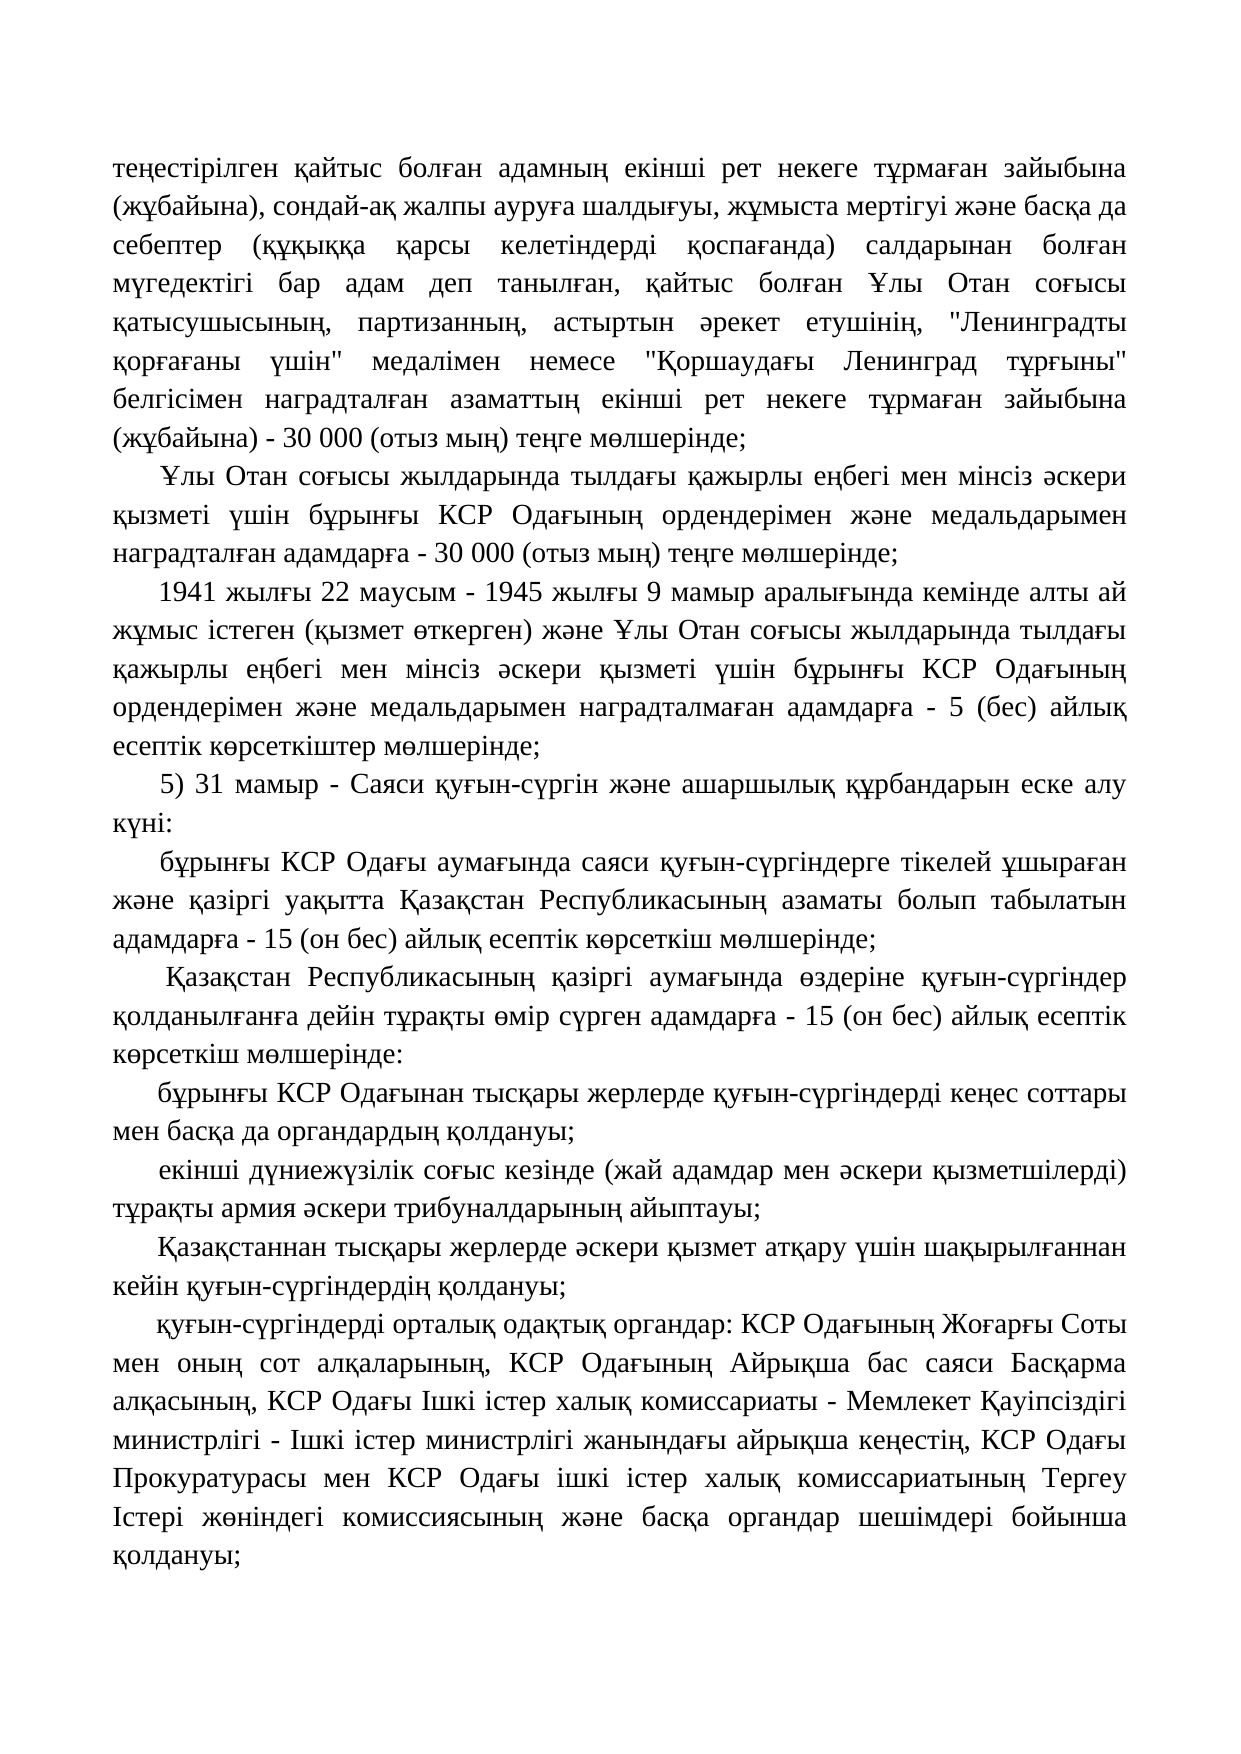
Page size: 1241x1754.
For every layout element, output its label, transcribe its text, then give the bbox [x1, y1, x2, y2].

text Қазақстан Республикасының қазiргi аумағында өздерiне қуғын-сүргiндер қолданылғанға дейiн тұрақты өмiр сүрген адамдарға - 15 (он бес) айлық есептік көрсеткіш мөлшерінде: [112, 959, 1128, 1070]
text Ұлы Отан соғысы жылдарында тылдағы қажырлы еңбегі мен мінсіз әскери қызметі үшін бұрынғы КСР Одағының ордендерімен және медальдарымен наградталған адамдарға - 30 000 (отыз мың) теңге мөлшерінде; [112, 458, 1128, 569]
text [112, 150, 1128, 453]
text бұрынғы КСР Одағынан тысқары жерлерде қуғын-сүргіндерді кеңес соттары мен басқа да органдардың қолдануы; [112, 1075, 1128, 1147]
text екінші дүниежүзілік соғыс кезінде (жай адамдар мен әскери қызметшілерді) тұрақты армия әскери трибуналдарының айыптауы; [112, 1152, 1128, 1224]
text қуғын-сүргiндердi орталық одақтық органдар: КСР Одағының Жоғарғы Соты мен оның сот алқаларының, КСР Одағының Айрықша бас саяси Басқарма алқасының, КСР Одағы Iшкi iстер халық комиссариаты - Мемлекет Қауiпсiздiгі министрлiгi - Iшкi iстер министрлiгi жанындағы айрықша кеңестiң, КСР Одағы Прокуратурасы мен КСР Одағы ішкi iстер халық комиссариатының Тергеу Істері жөніндегі комиссиясының және басқа органдар шешiмдерi бойынша қолдануы; [112, 1306, 1128, 1571]
text 5) 31 мамыр - Саяси қуғын-сүргін және ашаршылық құрбандарын еске алу күні: [112, 767, 1128, 839]
text Қазақстаннан тысқары жерлерде әскери қызмет атқару үшін шақырылғаннан кейін қуғын-сүргіндердің қолдануы; [112, 1229, 1128, 1301]
text бұрынғы КСР Одағы аумағында саяси қуғын-сүргіндерге тікелей ұшыраған және қазіргі уақытта Қазақстан Республикасының азаматы болып табылатын адамдарға - 15 (он бес) айлық есептік көрсеткіш мөлшерінде; [112, 844, 1128, 954]
text 1941 жылғы 22 маусым - 1945 жылғы 9 мамыр аралығында кемiнде алты ай жұмыс iстеген (қызмет өткерген) және Ұлы Отан соғысы жылдарында тылдағы қажырлы еңбегi мен мiнсiз әскери қызметі үшін бұрынғы КСР Одағының ордендерiмен және медальдарымен наградталмаған адамдарға - 5 (бес) айлық есептік көрсеткіштер мөлшерінде; [112, 574, 1128, 762]
